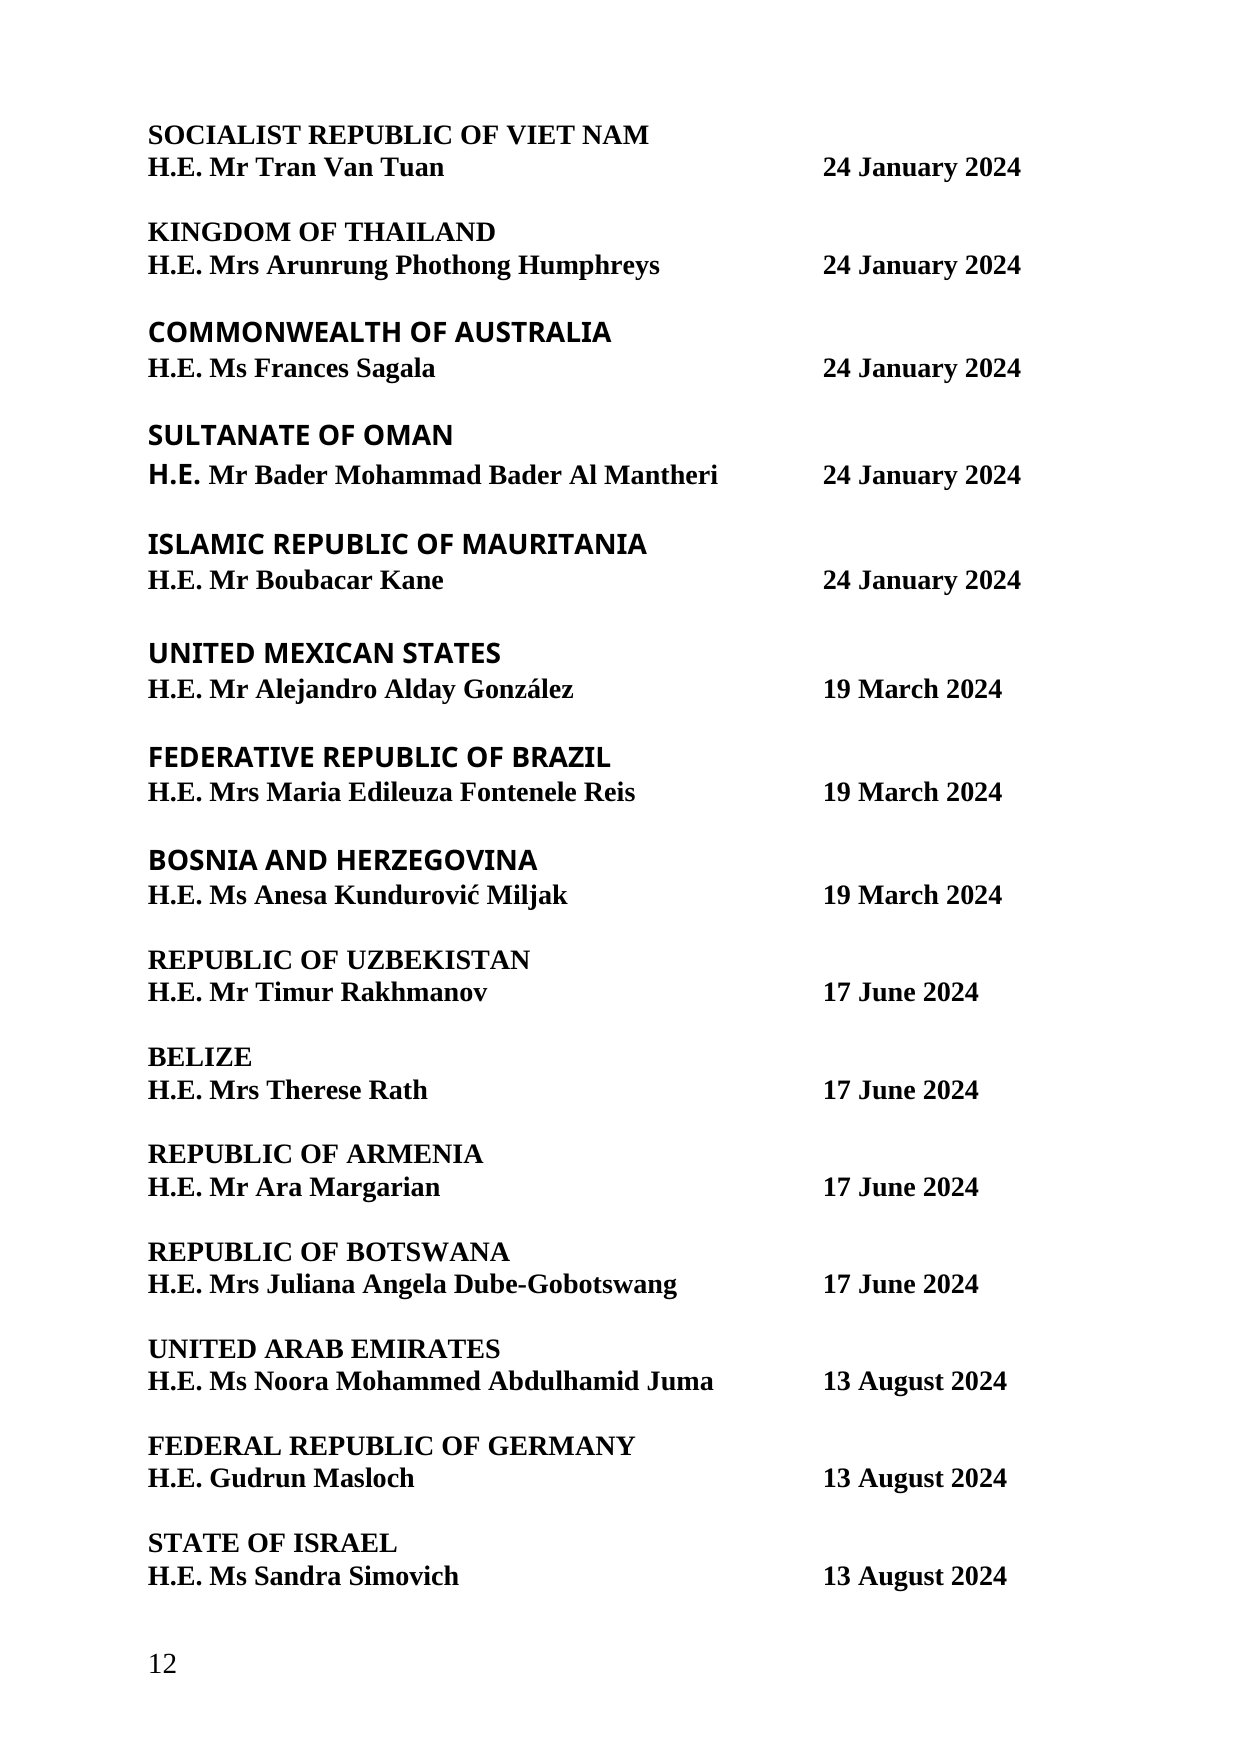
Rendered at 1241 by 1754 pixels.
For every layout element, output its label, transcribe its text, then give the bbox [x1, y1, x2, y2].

text Sultanate of Oman [148, 416, 1122, 454]
text KINGDOM OF THAILAND [148, 215, 1122, 248]
text H.E. Ms Anesa Kundurović Miljak 19 March 2024 [148, 878, 1122, 911]
text H.E. Mr Boubacar Kane 24 January 2024 [148, 563, 1122, 595]
text REPUBLIC OF ARMENIA [148, 1137, 1122, 1170]
text H.E. Mrs Therese Rath 17 June 2024 [148, 1073, 1122, 1105]
text REPUBLIC OF BOTSWANA [148, 1235, 1122, 1267]
text H.E. Mrs Maria Edileuza Fontenele Reis 19 March 2024 [148, 775, 1122, 808]
text H.E. Ms Noora Mohammed Abdulhamid Juma 13 August 2024 [148, 1364, 1122, 1397]
text H.E. Mr Ara Margarian 17 June 2024 [148, 1170, 1122, 1202]
text H.E. Mrs Juliana Angela Dube-Gobotswang 17 June 2024 [148, 1267, 1122, 1299]
text H.E. Mr Bader Mohammad Bader Al Mantheri 24 January 2024 [148, 454, 1122, 492]
text H.E. Mrs Arunrung Phothong Humphreys 24 January 2024 [148, 248, 1122, 280]
text H.E. Gudrun Masloch 13 August 2024 [148, 1461, 1122, 1494]
subtitle H.E. Ms Frances Sagala 24 January 2024 [148, 351, 1122, 383]
text FEDERAL REPUBLIC OF GERMANY [148, 1429, 1122, 1461]
text Federative Republic of Brazil [148, 737, 1122, 775]
text Bosnia and Herzegovina [148, 840, 1122, 878]
text REPUBLIC OF UZBEKISTAN [148, 943, 1122, 976]
text H.E. Ms Sandra Simovich 13 August 2024 [148, 1559, 1122, 1591]
text H.E. Mr Alejandro Alday González 19 March 2024 [148, 672, 1122, 704]
text BELIZE [148, 1040, 1122, 1073]
text Commonwealth of Australia [148, 312, 1122, 351]
text SOCIALIST REPUBLIC OF VIET NAM [148, 118, 1122, 151]
text STATE OF ISRAEL [148, 1526, 1122, 1559]
text UNITED ARAB EMIRATES [148, 1332, 1122, 1364]
text Islamic Republic of Mauritania [148, 525, 1122, 563]
text H.E. Mr Timur Rakhmanov 17 June 2024 [148, 976, 1122, 1008]
text H.E. Mr Tran Van Tuan 24 January 2024 [148, 151, 1122, 183]
text United Mexican States [148, 634, 1122, 672]
